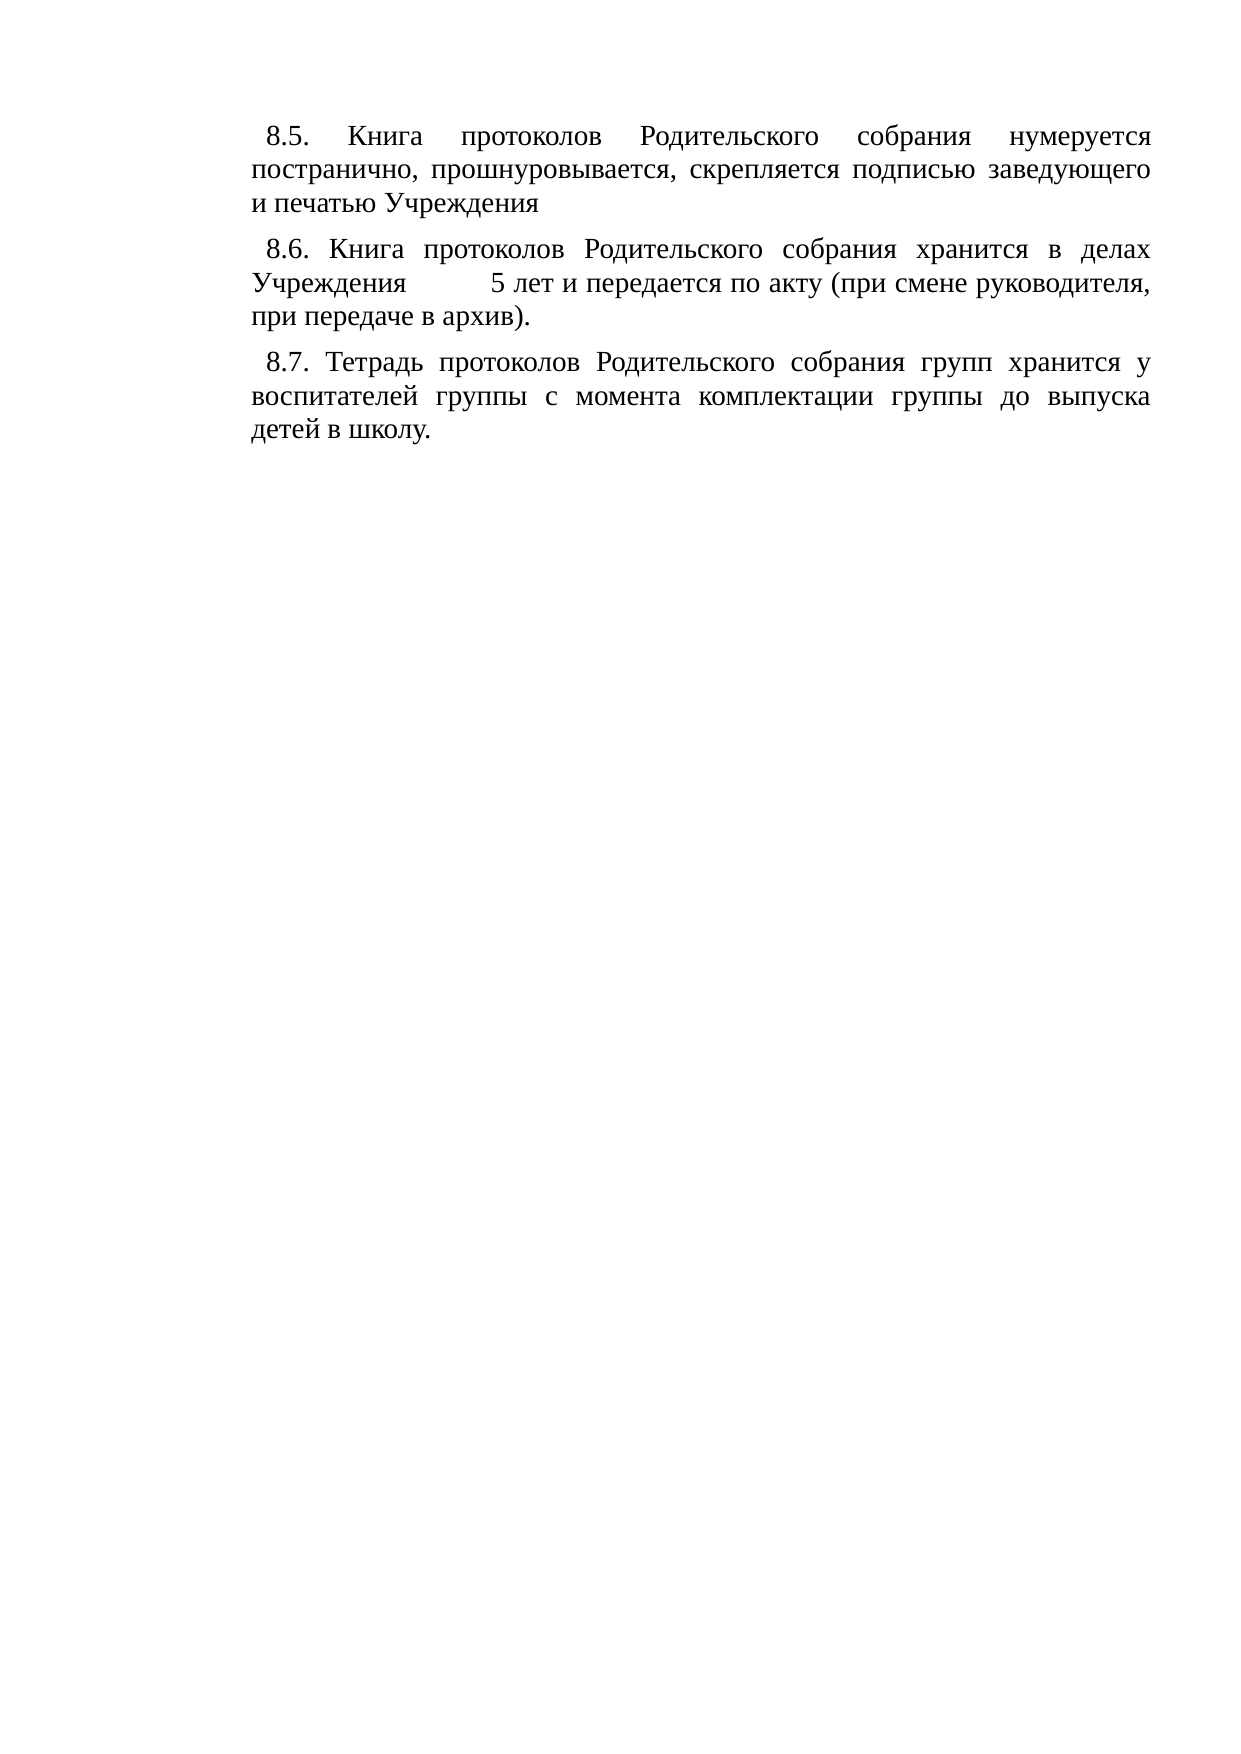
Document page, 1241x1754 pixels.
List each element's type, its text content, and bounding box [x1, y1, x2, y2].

text 8.5. Книга протоколов Родительского собрания нумеруется постранично, прошнуровывается, скрепляется подписью заведующего и печатью Учреждения [251, 118, 1152, 219]
text 8.7. Тетрадь протоколов Родительского собрания групп хранится у воспитателей группы с момента комплектации группы до выпуска детей в школу. [251, 344, 1152, 445]
text 8.6. Книга протоколов Родительского собрания хранится в делах Учреждения 5 лет и передается по акту (при смене руководителя, при передаче в архив). [251, 231, 1152, 332]
